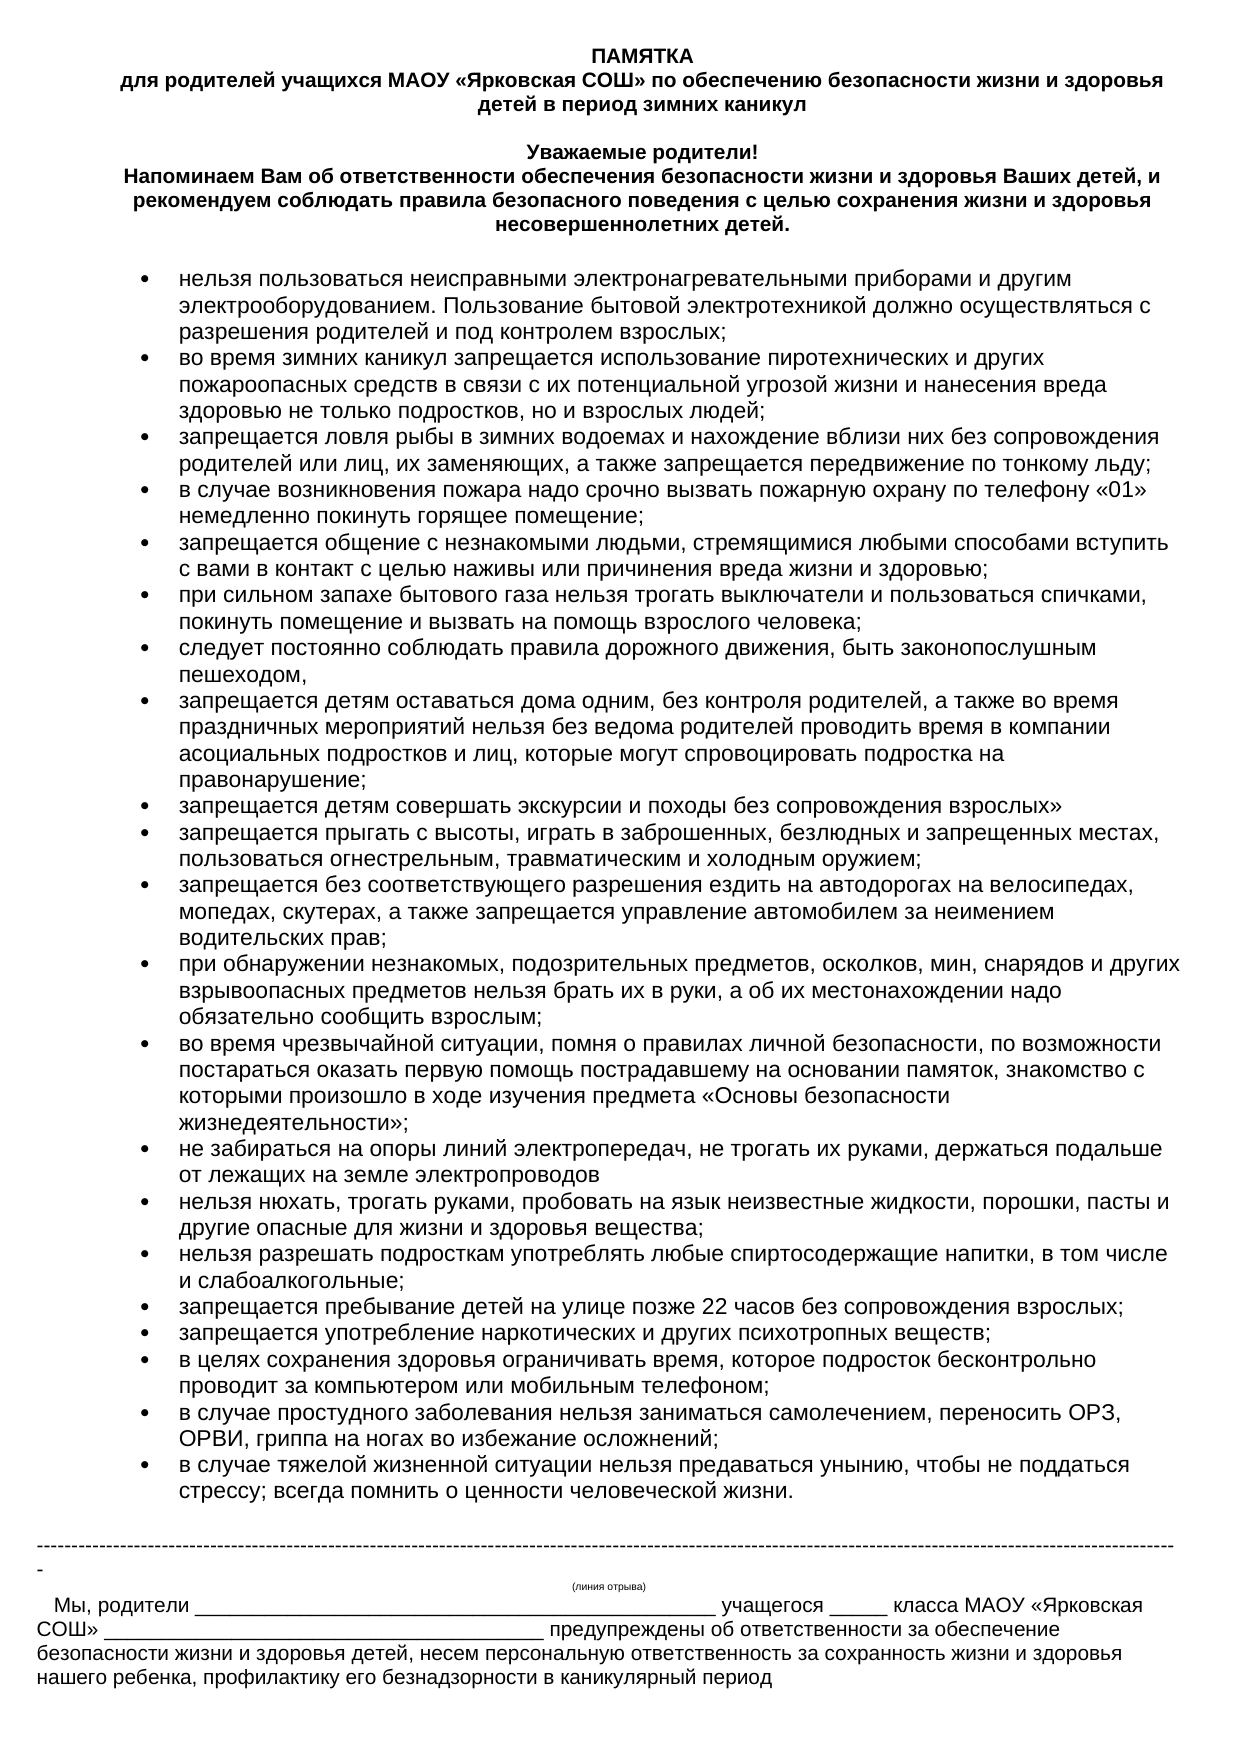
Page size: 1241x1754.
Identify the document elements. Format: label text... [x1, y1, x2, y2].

list при обнаружении незнакомых, подозрительных предметов, осколков, мин, снарядов и других взрывоопасных предметов нельзя брать их в руки, а об их местонахождении надо обязательно сообщить взрослым; [141, 1271, 1181, 1350]
list в случае возникновения пожара надо срочно вызвать пожарную охрану по телефону «01» немедленно покинуть горящее помещение; [141, 563, 1181, 616]
list нельзя нюхать, трогать руками, пробовать на язык неизвестные жидкости, порошки, пасты и другие опасные для жизни и здоровья вещества; [141, 1596, 1181, 1649]
text Напоминаем Вам об ответственности обеспечения безопасности жизни и здоровья Ваших детей, и рекомендуем соблюдать правила безопасного поведения с целью сохранения жизни и здоровья несовершеннолетних детей. [103, 164, 1181, 236]
list запрещается общение с незнакомыми людьми, стремящимися любыми способами вступить с вами в контакт с целью наживы или причинения вреда жизни и здоровью; [141, 645, 1181, 698]
list во время чрезвычайной ситуации, помня о правилах личной безопасности, по возможности постараться оказать первую помощь пострадавшему на основании памяток, знакомство с которыми произошло в ходе изучения предмета «Основы безопасности жизнедеятельности»; [141, 1379, 1181, 1485]
list запрещается ловля рыбы в зимних водоемах и нахождение вблизи них без сопровождения родителей или лиц, их заменяющих, а также запрещается передвижение по тонкому льду; [141, 482, 1181, 534]
list запрещается прыгать с высоты, играть в заброшенных, безлюдных и запрещенных местах, пользоваться огнестрельным, травматическим и холодным оружием; [141, 1081, 1181, 1134]
text для родителей учащихся МАОУ «Ярковская СОШ» по обеспечению безопасности жизни и здоровья детей в период зимних каникул [103, 68, 1181, 116]
list запрещается детям оставаться дома одним, без контроля родителей, а также во время праздничных мероприятий нельзя без ведома родителей проводить время в компании асоциальных подростков и лиц, которые могут спровоцировать подростка на правонарушение; [141, 891, 1181, 996]
list не забираться на опоры линий электропередач, не трогать их руками, держаться подальше от лежащих на земле электропроводов [141, 1514, 1181, 1567]
list запрещается детям совершать экскурсии и походы без сопровождения взрослых» [141, 1026, 1181, 1052]
list во время зимних каникул запрещается использование пиротехнических и других пожароопасных средств в связи с их потенциальной угрозой жизни и нанесения вреда здоровью не только подростков, но и взрослых людей; [141, 373, 1181, 452]
list нельзя пользоваться неисправными электронагревательными приборами и другим электрооборудованием. Пользование бытовой электротехникой должно осуществляться с разрешения родителей и под контролем взрослых; [141, 265, 1181, 344]
text Уважаемые родители! [103, 140, 1181, 164]
list при сильном запахе бытового газа нельзя трогать выключатели и пользоваться спичками, покинуть помещение и вызвать на помощь взрослого человека; [141, 727, 1181, 780]
text ПАМЯТКА [103, 44, 1181, 68]
list запрещается без соответствующего разрешения ездить на автодорогах на велосипедах, мопедах, скутерах, а также запрещается управление автомобилем за неимением водительских прав; [141, 1163, 1181, 1242]
list следует постоянно соблюдать правила дорожного движения, быть законопослушным пешеходом, [141, 809, 1181, 862]
